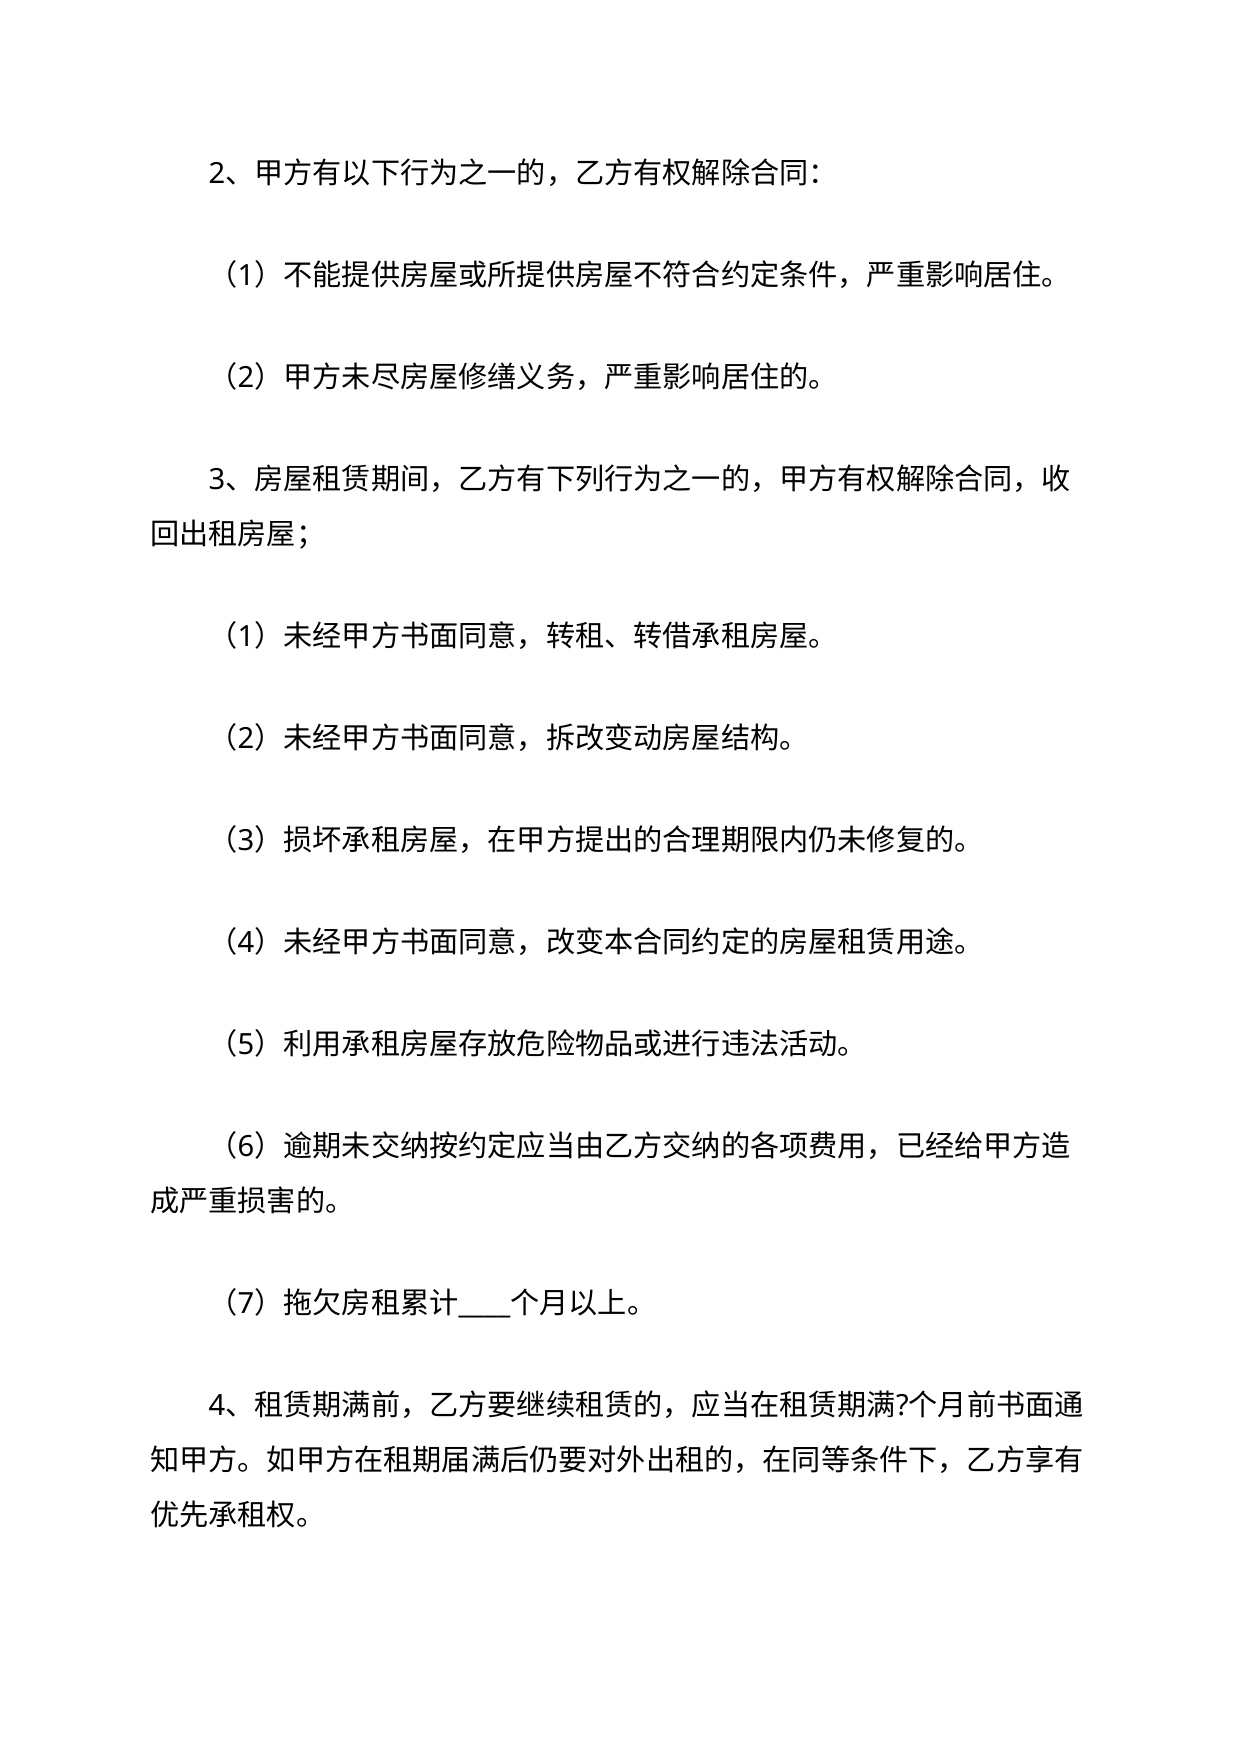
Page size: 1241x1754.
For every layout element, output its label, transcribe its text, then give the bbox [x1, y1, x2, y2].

text 4、租赁期满前，乙方要继续租赁的，应当在租赁期满?个月前书面通知甲方。如甲方在租期届满后仍要对外出租的，在同等条件下，乙方享有优先承租权。 [150, 1381, 1090, 1533]
text （6）逾期未交纳按约定应当由乙方交纳的各项费用，已经给甲方造成严重损害的。 [150, 1123, 1090, 1220]
text （2）甲方未尽房屋修缮义务，严重影响居住的。 [150, 354, 1090, 396]
text （4）未经甲方书面同意，改变本合同约定的房屋租赁用途。 [150, 919, 1090, 961]
text （2）未经甲方书面同意，拆改变动房屋结构。 [150, 715, 1090, 757]
text 2、甲方有以下行为之一的，乙方有权解除合同： [150, 150, 1090, 192]
text （1）未经甲方书面同意，转租、转借承租房屋。 [150, 613, 1090, 655]
text 3、房屋租赁期间，乙方有下列行为之一的，甲方有权解除合同，收回出租房屋； [150, 456, 1090, 553]
text （7）拖欠房租累计____个月以上。 [150, 1279, 1090, 1322]
text （5）利用承租房屋存放危险物品或进行违法活动。 [150, 1021, 1090, 1063]
text （1）不能提供房屋或所提供房屋不符合约定条件，严重影响居住。 [150, 252, 1090, 294]
text （3）损坏承租房屋，在甲方提出的合理期限内仍未修复的。 [150, 817, 1090, 859]
